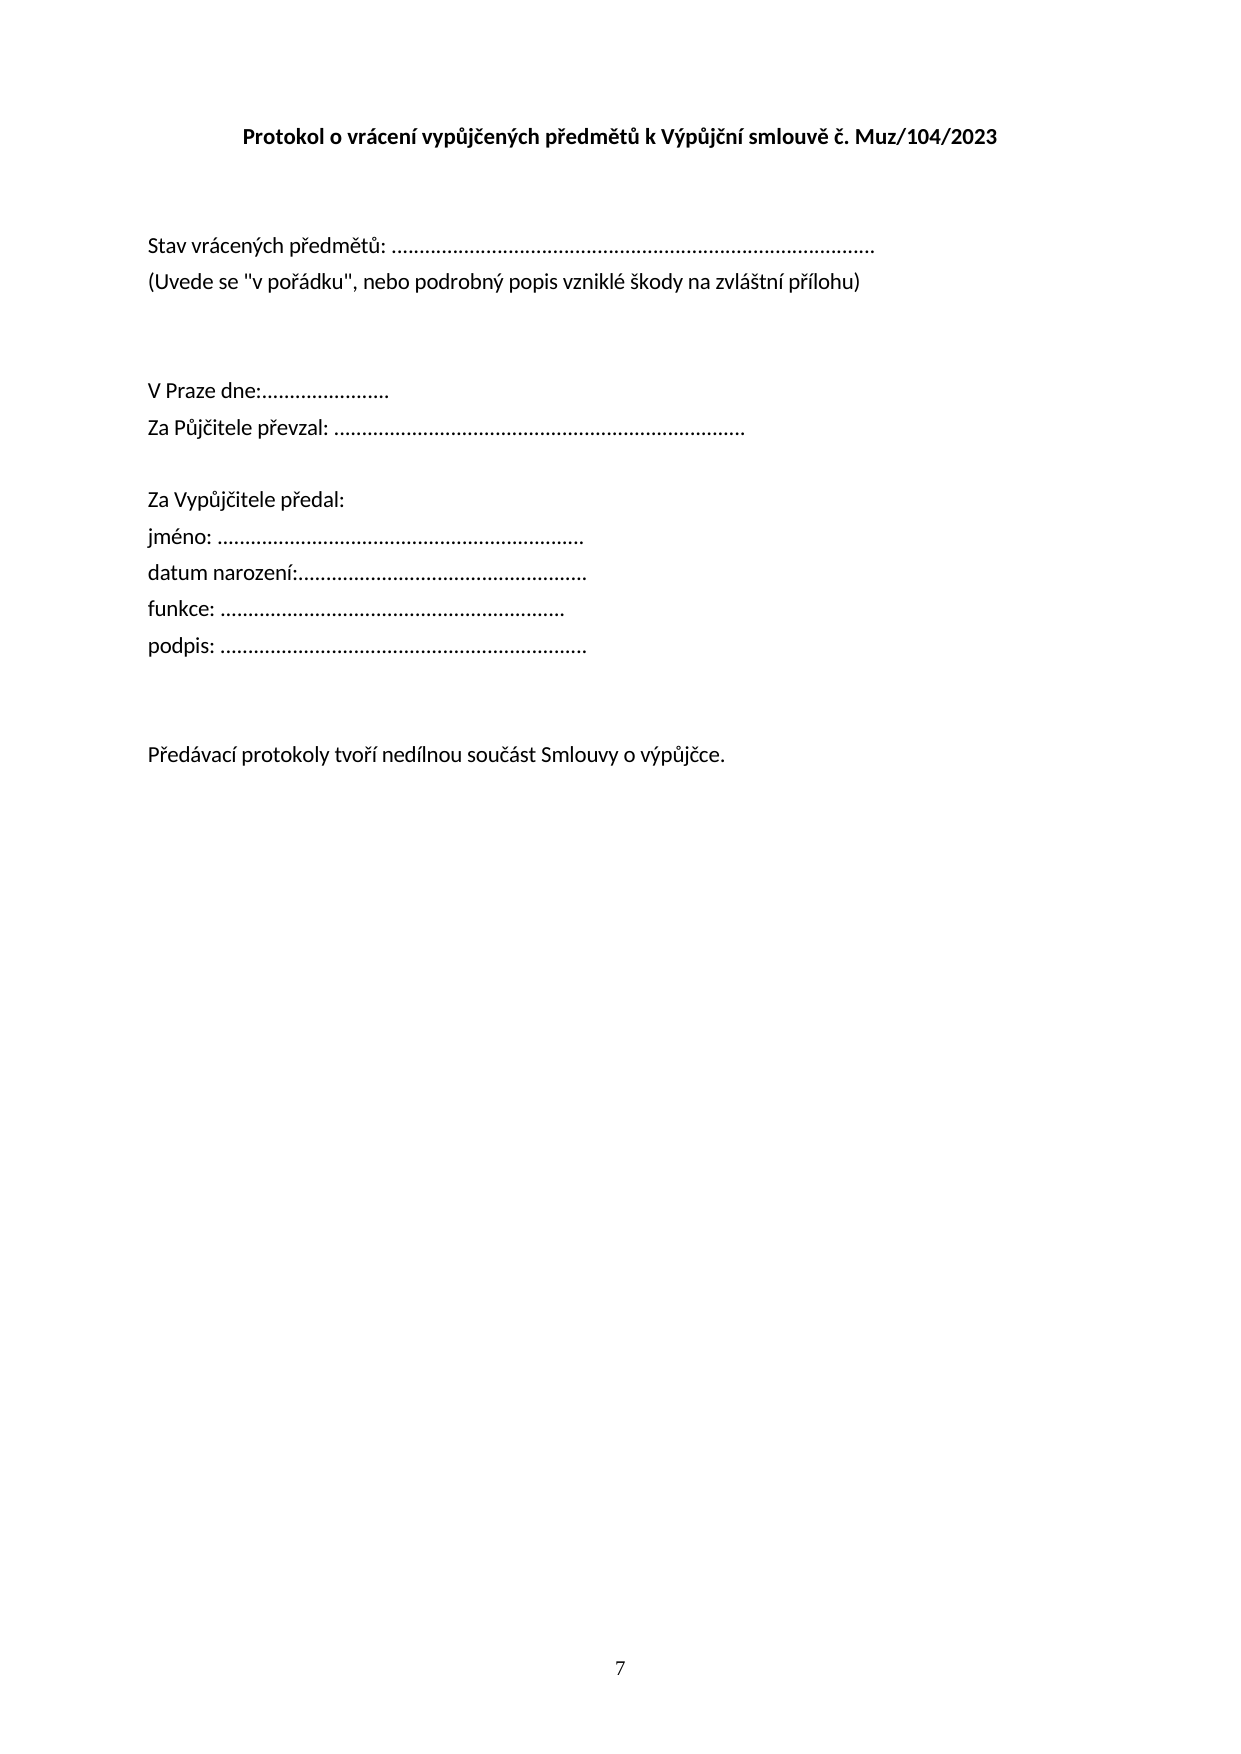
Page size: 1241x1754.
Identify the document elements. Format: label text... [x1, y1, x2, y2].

text datum narození:.................................................... [148, 558, 1092, 586]
text Za Vypůjčitele předal: [148, 485, 1092, 513]
text Za Půjčitele převzal: .......................................................................... [148, 413, 1092, 441]
text funkce: .............................................................. [148, 594, 1092, 622]
text podpis: .................................................................. [148, 631, 1092, 659]
text Stav vrácených předmětů: ....................................................................................... [148, 231, 1092, 259]
text Předávací protokoly tvoří nedílnou součást Smlouvy o výpůjčce. [148, 740, 1092, 768]
text V Praze dne:....................... [148, 376, 1092, 404]
text Protokol o vrácení vypůjčených předmětů k Výpůjční smlouvě č. Muz/104/2023 [148, 122, 1092, 150]
text jméno: .................................................................. [148, 522, 1092, 550]
text (Uvede se "v pořádku", nebo podrobný popis vzniklé škody na zvláštní přílohu) [148, 267, 1092, 295]
